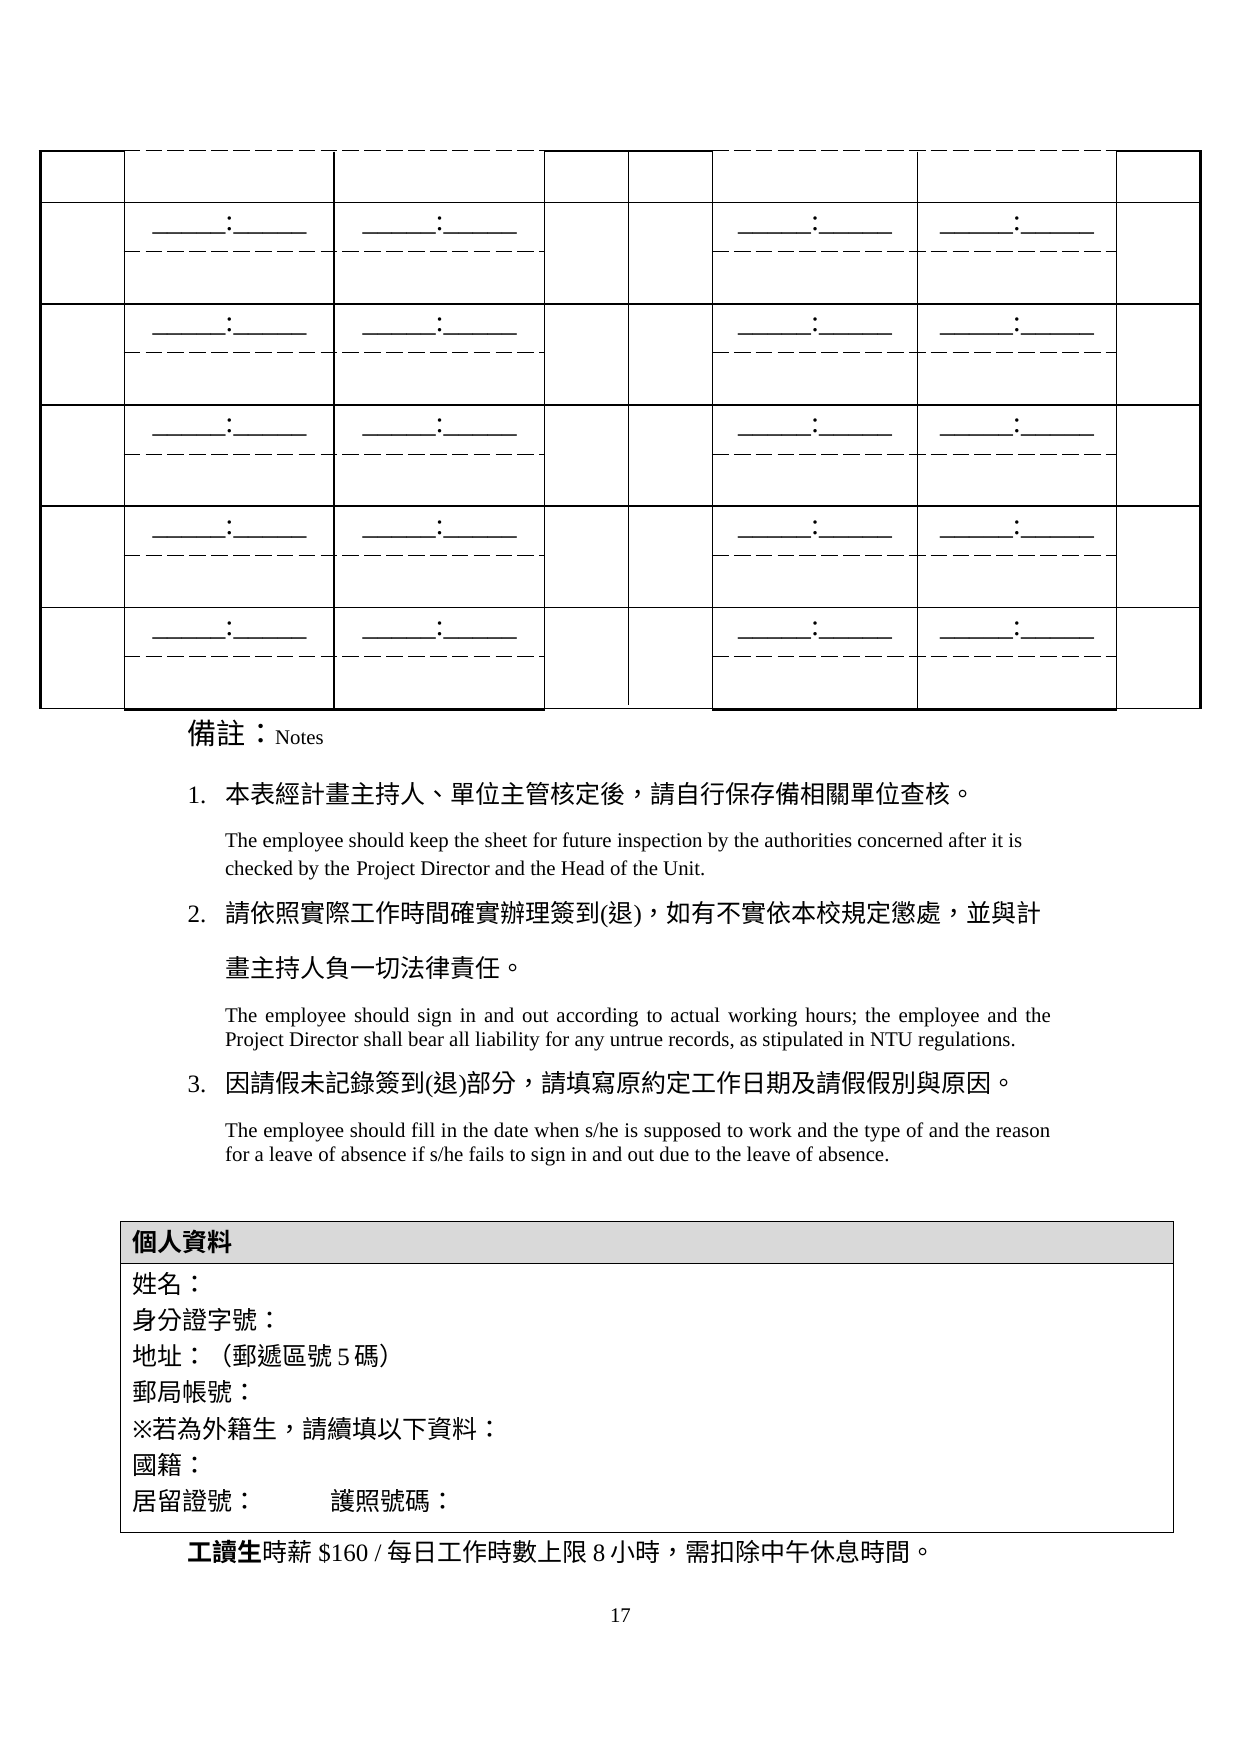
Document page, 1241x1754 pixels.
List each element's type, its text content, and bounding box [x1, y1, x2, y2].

table_cell [1117, 305, 1199, 404]
table_cell [545, 152, 628, 202]
table_cell [335, 454, 544, 505]
table_cell [918, 251, 1116, 303]
table_cell _____:_____ [713, 608, 917, 656]
table_cell _____:_____ [918, 406, 1116, 453]
table_cell [713, 454, 917, 505]
table_cell _____:_____ [918, 203, 1116, 251]
table_header 個人資料 [121, 1222, 1173, 1263]
table_cell [335, 352, 544, 404]
table_cell _____:_____ [713, 507, 917, 554]
table_cell [918, 555, 1116, 606]
table_cell 姓名： 身分證字號： 地址：（郵遞區號5碼） 郵局帳號： ※若為外籍生，請續填以下資料： 國籍： 居留證號： 護照號碼： [121, 1264, 1173, 1532]
table_cell [545, 406, 628, 505]
text The employee should keep the sheet for future inspection by the authorities concerned after it is checked by the Project Director and the Head of the Unit. [225, 828, 1053, 881]
table_cell [42, 608, 124, 707]
list 請依照實際工作時間確實辦理簽到(退)，如有不實依本校規定懲處，並與計畫主持人負一切法律責任。 [187, 894, 1053, 984]
table_cell _____:_____ [335, 203, 544, 251]
table_cell [545, 608, 628, 707]
table_cell _____:_____ [335, 507, 544, 554]
table_cell [335, 150, 544, 202]
table_cell [125, 454, 333, 505]
text 工讀生時薪 $160 / 每日工作時數上限8小時，需扣除中午休息時間。 [187, 1533, 1053, 1569]
table_cell _____:_____ [335, 406, 544, 453]
table_cell [629, 507, 712, 606]
table_cell [545, 203, 628, 303]
table_cell [42, 406, 124, 505]
table_cell _____:_____ [125, 203, 333, 251]
table_cell _____:_____ [713, 305, 917, 352]
table_cell [918, 656, 1116, 707]
table_cell _____:_____ [713, 406, 917, 453]
table_cell [125, 656, 333, 707]
table_cell [545, 507, 628, 606]
table_cell [125, 352, 333, 404]
table_cell [713, 150, 917, 202]
table_cell [335, 251, 544, 303]
table_cell _____:_____ [125, 507, 333, 554]
table_cell [42, 152, 124, 202]
table_cell _____:_____ [335, 608, 544, 656]
table_cell _____:_____ [335, 305, 544, 352]
table_cell [42, 305, 124, 404]
table_cell [125, 251, 333, 303]
table_cell [629, 152, 712, 202]
table_cell [713, 251, 917, 303]
table_cell _____:_____ [918, 305, 1116, 352]
table_cell [335, 555, 544, 606]
list 本表經計畫主持人、單位主管核定後，請自行保存備相關單位查核。 [187, 774, 1053, 810]
table_cell _____:_____ [125, 406, 333, 453]
table_cell [125, 555, 333, 606]
table_cell [545, 305, 628, 404]
text The employee should sign in and out according to actual working hours; the employee and the Project Director shall bear all liability for any untrue records, as stipulated in NTU regulations. [225, 1002, 1053, 1051]
table_cell [1117, 608, 1199, 707]
table_cell [1117, 406, 1199, 505]
list 因請假未記錄簽到(退)部分，請填寫原約定工作日期及請假假別與原因。 [187, 1063, 1053, 1099]
table_cell [918, 150, 1116, 202]
table_cell _____:_____ [125, 608, 333, 656]
table_cell [1117, 507, 1199, 606]
table_cell _____:_____ [713, 203, 917, 251]
table_cell _____:_____ [125, 305, 333, 352]
table_cell [1117, 152, 1199, 202]
table_cell [629, 203, 712, 303]
text The employee should fill in the date when s/he is supposed to work and the type of and the reason for a leave of absence if s/he fails to sign in and out due to the leave of absence. [225, 1117, 1053, 1166]
table_cell [629, 406, 712, 505]
table_cell [335, 656, 544, 707]
table_cell [42, 507, 124, 606]
table_cell [713, 352, 917, 404]
table_cell [629, 305, 712, 404]
table_cell _____:_____ [918, 608, 1116, 656]
table_cell [918, 352, 1116, 404]
table_cell [918, 454, 1116, 505]
text 備註：Notes [187, 711, 1053, 753]
table_cell [42, 203, 124, 303]
table_cell _____:_____ [918, 507, 1116, 554]
table_cell [713, 656, 917, 707]
table_cell [713, 555, 917, 606]
table_cell [1117, 203, 1199, 303]
table_cell [629, 608, 712, 707]
table_cell [125, 150, 334, 202]
